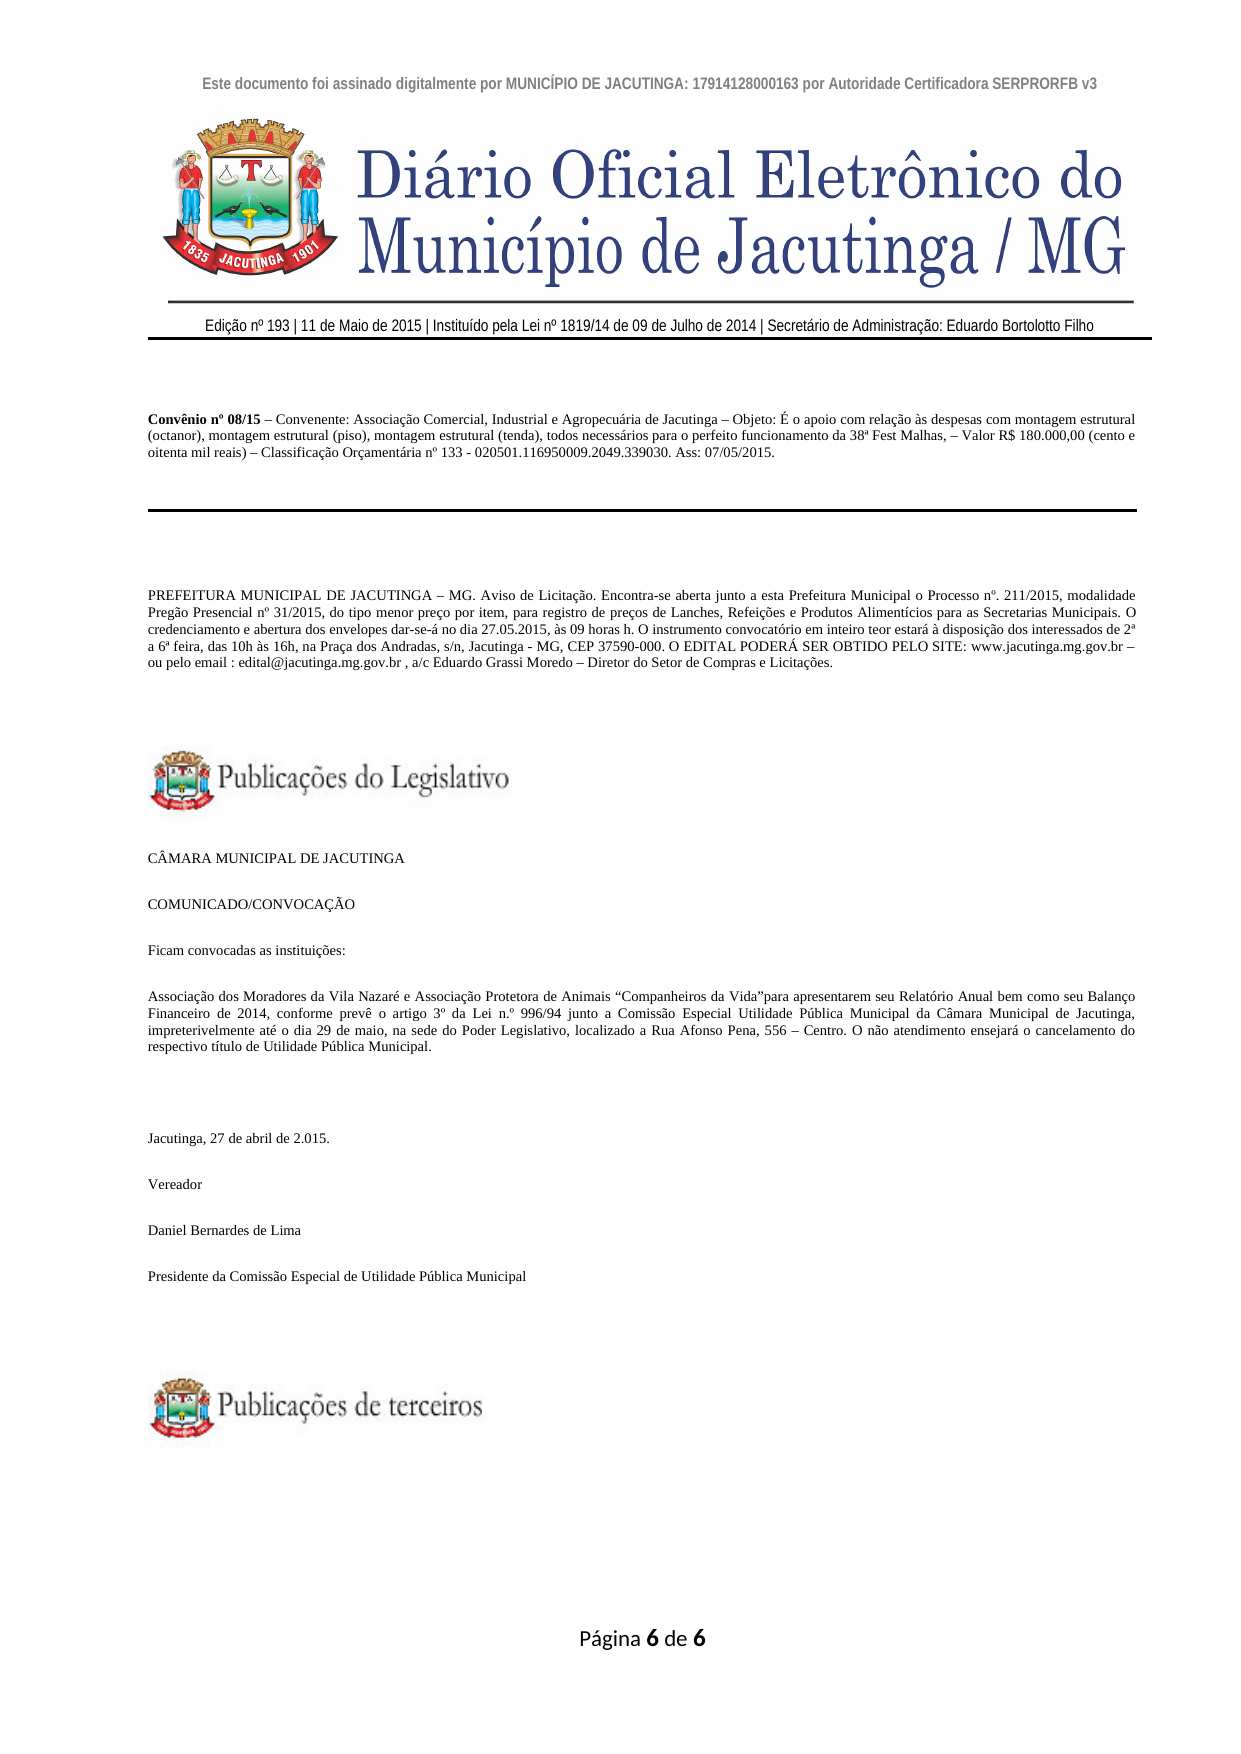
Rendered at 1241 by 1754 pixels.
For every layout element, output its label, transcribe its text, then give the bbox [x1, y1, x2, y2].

picture [147, 1371, 540, 1449]
text Convênio nº 08/15 – Convenente: Associação Comercial, Industrial e Agropecuária de Jacutinga – Objeto: É o apoio com relação às despesas com montagem estrutural (octanor), montagem estrutural (piso), montagem estrutural (tenda), todos necessários para o perfeito funcionamento da 38ª Fest Malhas, – Valor R$ 180.000,00 (cento e oitenta mil reais) – Classificação Orçamentária nº 133 - 020501.116950009.2049.339030. Ass: 07/05/2015. [148, 410, 1137, 461]
picture [155, 97, 1145, 313]
text Vereador [148, 1176, 1137, 1193]
picture [147, 746, 540, 821]
text CÂMARA MUNICIPAL DE JACUTINGA [148, 850, 1137, 867]
text Daniel Bernardes de Lima [148, 1222, 1137, 1239]
text PREFEITURA MUNICIPAL DE JACUTINGA – MG. Aviso de Licitação. Encontra-se aberta junto a esta Prefeitura Municipal o Processo nº. 211/2015, modalidade Pregão Presencial nº 31/2015, do tipo menor preço por item, para registro de preços de Lanches, Refeições e Produtos Alimentícios para as Secretarias Municipais. O credenciamento e abertura dos envelopes dar-se-á no dia 27.05.2015, às 09 horas h. O instrumento convocatório em inteiro teor estará à disposição dos interessados de 2ª a 6ª feira, das 10h às 16h, na Praça dos Andradas, s/n, Jacutinga - MG, CEP 37590-000. O EDITAL PODERÁ SER OBTIDO PELO SITE: www.jacutinga.mg.gov.br – ou pelo email : edital@jacutinga.mg.gov.br , a/c Eduardo Grassi Moredo – Diretor do Setor de Compras e Licitações. [148, 587, 1137, 671]
text Presidente da Comissão Especial de Utilidade Pública Municipal [148, 1268, 1137, 1285]
text Ficam convocadas as instituições: [148, 942, 1137, 959]
text COMUNICADO/CONVOCAÇÃO [148, 896, 1137, 913]
text Associação dos Moradores da Vila Nazaré e Associação Protetora de Animais “Companheiros da Vida”para apresentarem seu Relatório Anual bem como seu Balanço Financeiro de 2014, conforme prevê o artigo 3º da Lei n.º 996/94 junto a Comissão Especial Utilidade Pública Municipal da Câmara Municipal de Jacutinga, impreterivelmente até o dia 29 de maio, na sede do Poder Legislativo, localizado a Rua Afonso Pena, 556 – Centro. O não atendimento ensejará o cancelamento do respectivo título de Utilidade Pública Municipal. [148, 988, 1137, 1055]
text Jacutinga, 27 de abril de 2.015. [148, 1130, 1137, 1147]
